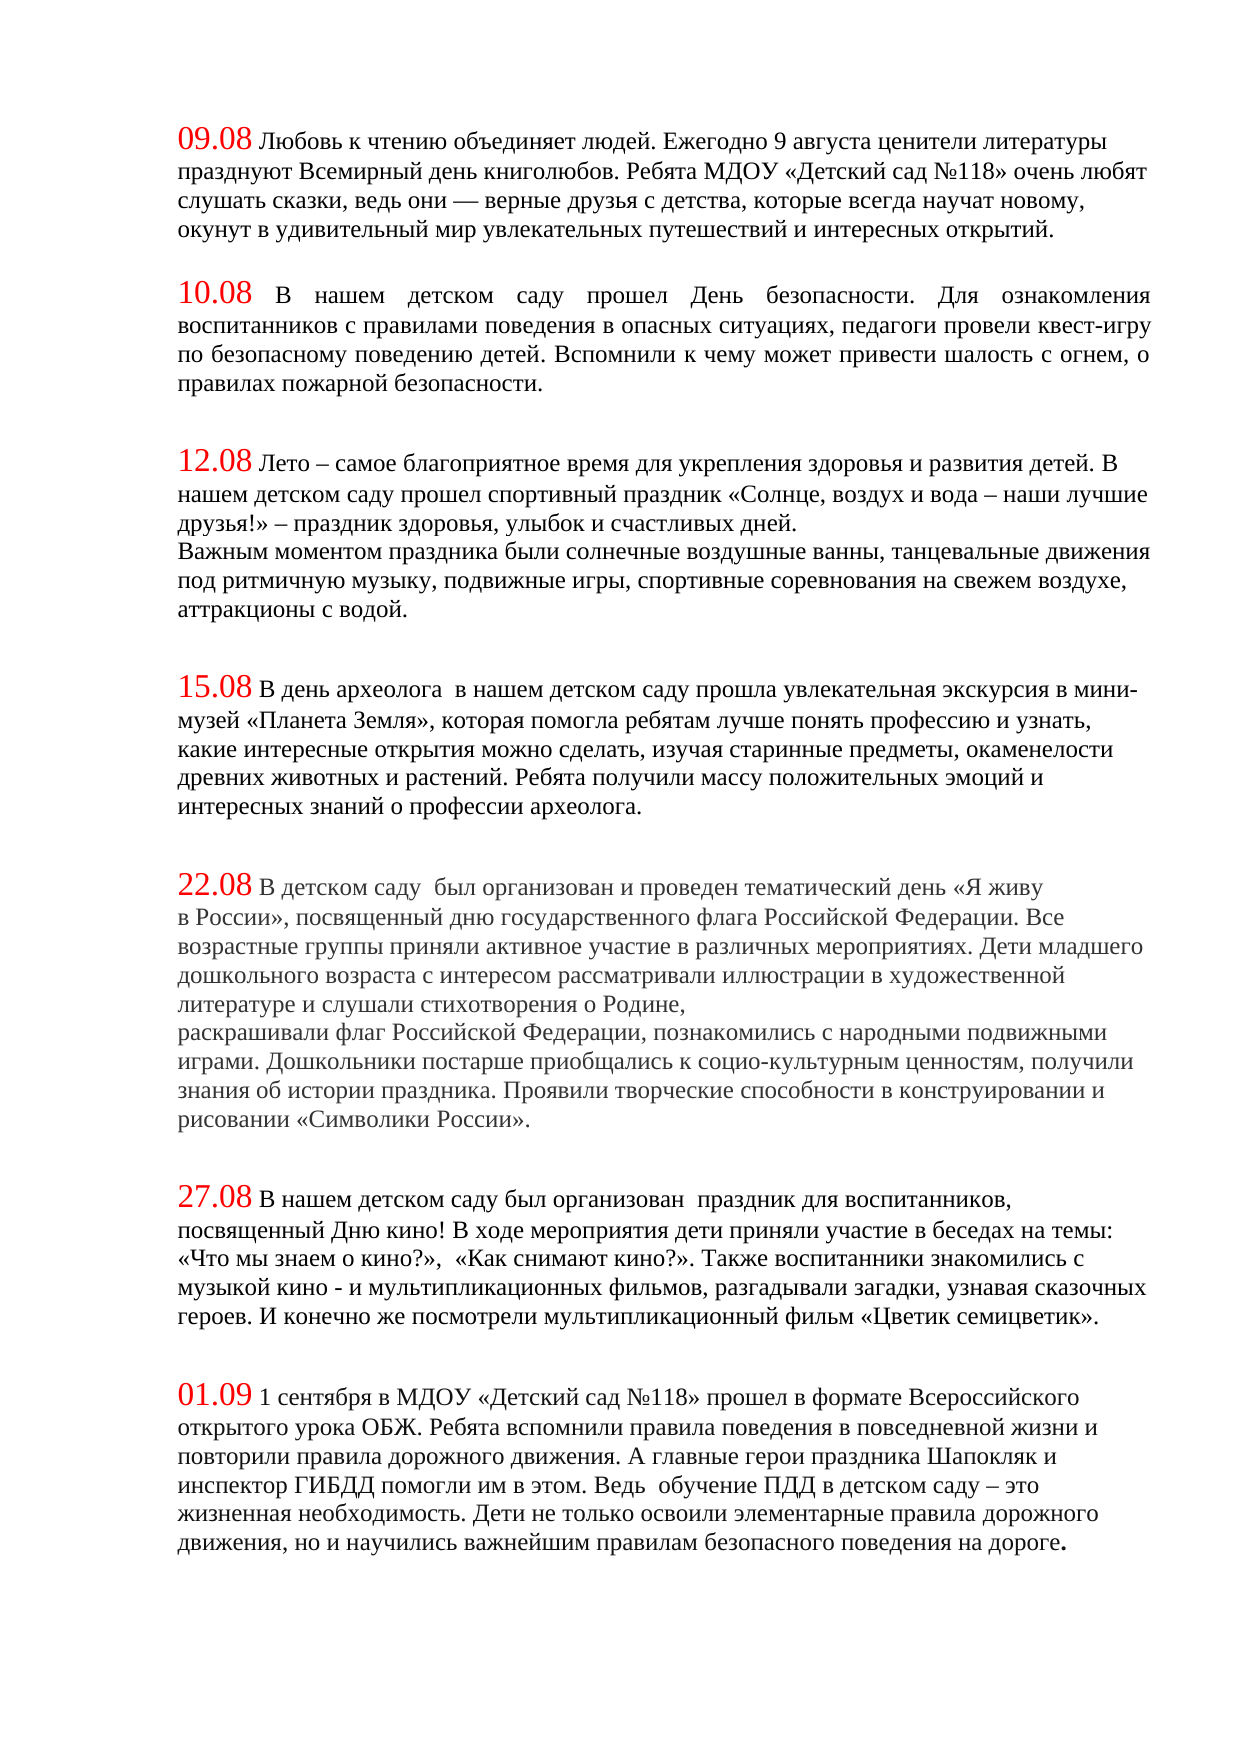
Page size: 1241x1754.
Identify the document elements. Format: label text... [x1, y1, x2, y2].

text 01.09 1 сентября в МДОУ «Детский сад №118» прошел в формате Всероссийского открытого урока ОБЖ. Ребята вспомнили правила поведения в повседневной жизни и повторили правила дорожного движения. А главные герои праздника Шапокляк и инспектор ГИБДД помогли им в этом. Ведь обучение ПДД в детском саду – это жизненная необходимость. Дети не только освоили элементарные правила дорожного движения, но и научились важнейшим правилам безопасного поведения на дороге. [177, 1374, 1152, 1556]
text 09.08 Любовь к чтению объединяет людей. Ежегодно 9 августа ценители литературы празднуют Всемирный день книголюбов. Ребята МДОУ «Детский сад №118» очень любят слушать сказки, ведь они — верные друзья с детства, которые всегда научат новому, окунут в удивительный мир увлекательных путешествий и интересных открытий. [252, 118, 1152, 243]
text 10.08 В нашем детском саду прошел День безопасности. Для ознакомления воспитанников с правилами поведения в опасных ситуациях, педагоги провели квест-игру по безопасному поведению детей. Вспомнили к чему может привести шалость с огнем, о правилах пожарной безопасности. [177, 272, 1152, 396]
text 22.08 В детском саду был организован и проведен тематический день «Я живу в России», посвященный дню государственного флага Российской Федерации. Все возрастные группы приняли активное участие в различных мероприятиях. Дети младшего дошкольного возраста с интересом рассматривали иллюстрации в художественной литературе и слушали стихотворения о Родине, раскрашивали флаг Российской Федерации, познакомились с народными подвижными играми. Дошкольники постарше приобщались к социо-культурным ценностям, получили знания об истории праздника. Проявили творческие способности в конструировании и рисовании «Символики России». [177, 864, 1152, 1132]
text 15.08 В день археолога в нашем детском саду прошла увлекательная экскурсия в мини-музей «Планета Земля», которая помогла ребятам лучше понять профессию и узнать, какие интересные открытия можно сделать, изучая старинные предметы, окаменелости древних животных и растений. Ребята получили массу положительных эмоций и интересных знаний о профессии археолога. [177, 667, 1152, 820]
text 12.08 Лето – самое благоприятное время для укрепления здоровья и развития детей. В нашем детском саду прошел спортивный праздник «Солнце, воздух и вода – наши лучшие друзья!» – праздник здоровья, улыбок и счастливых дней. Важным моментом праздника были солнечные воздушные ванны, танцевальные движения под ритмичную музыку, подвижные игры, спортивные соревнования на свежем воздухе, аттракционы с водой. [177, 441, 1152, 623]
text 27.08 В нашем детском саду был организован праздник для воспитанников, посвященный Дню кино! В ходе мероприятия дети приняли участие в беседах на темы: «Что мы знаем о кино?», «Как снимают кино?». Также воспитанники знакомились с музыкой кино - и мультипликационных фильмов, разгадывали загадки, узнавая сказочных героев. И конечно же посмотрели мультипликационный фильм «Цветик семицветик». [177, 1176, 1152, 1330]
